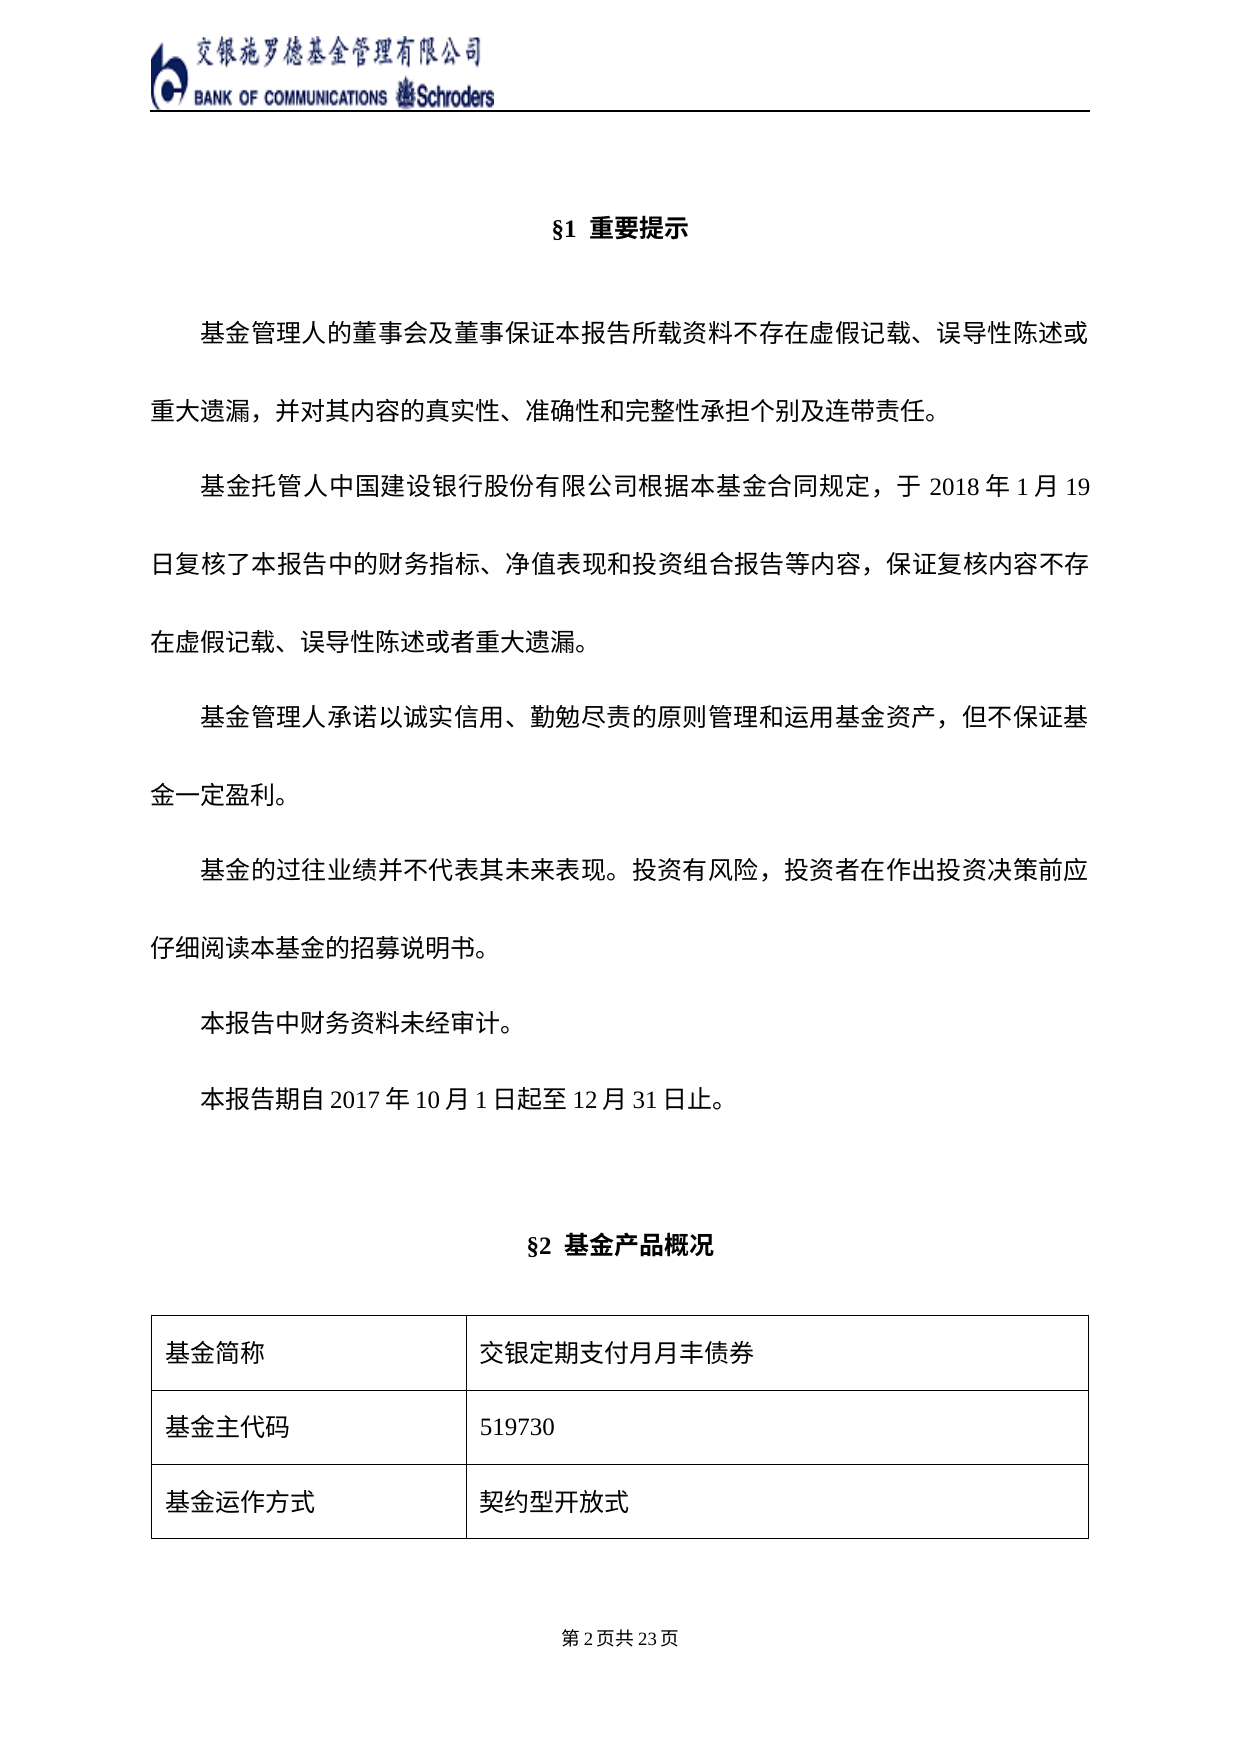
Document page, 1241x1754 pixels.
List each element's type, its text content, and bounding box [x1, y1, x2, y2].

picture [151, 36, 494, 110]
table_cell 基金运作方式 [152, 1465, 466, 1538]
text 基金的过往业绩并不代表其未来表现。投资有风险，投资者在作出投资决策前应仔细阅读本基金的招募说明书。 [150, 836, 1090, 979]
text 基金管理人的董事会及董事保证本报告所载资料不存在虚假记载、误导性陈述或重大遗漏，并对其内容的真实性、准确性和完整性承担个别及连带责任。 [150, 299, 1090, 442]
table_header 基金简称 [152, 1316, 466, 1389]
table_cell 519730 [467, 1391, 1088, 1463]
text 本报告中财务资料未经审计。 [150, 989, 1090, 1054]
subtitle §2 基金产品概况 [150, 1211, 1090, 1276]
table_cell 基金主代码 [152, 1391, 466, 1463]
text 基金托管人中国建设银行股份有限公司根据本基金合同规定，于2018年1月19日复核了本报告中的财务指标、净值表现和投资组合报告等内容，保证复核内容不存在虚假记载、误导性陈述或者重大遗漏。 [150, 452, 1090, 673]
subtitle §1 重要提示 [150, 194, 1090, 259]
text 本报告期自2017年10月1日起至12月31日止。 [150, 1065, 1090, 1130]
text 基金管理人承诺以诚实信用、勤勉尽责的原则管理和运用基金资产，但不保证基金一定盈利。 [150, 683, 1090, 826]
table_cell 契约型开放式 [467, 1465, 1088, 1538]
table_header 交银定期支付月月丰债券 [467, 1316, 1088, 1389]
